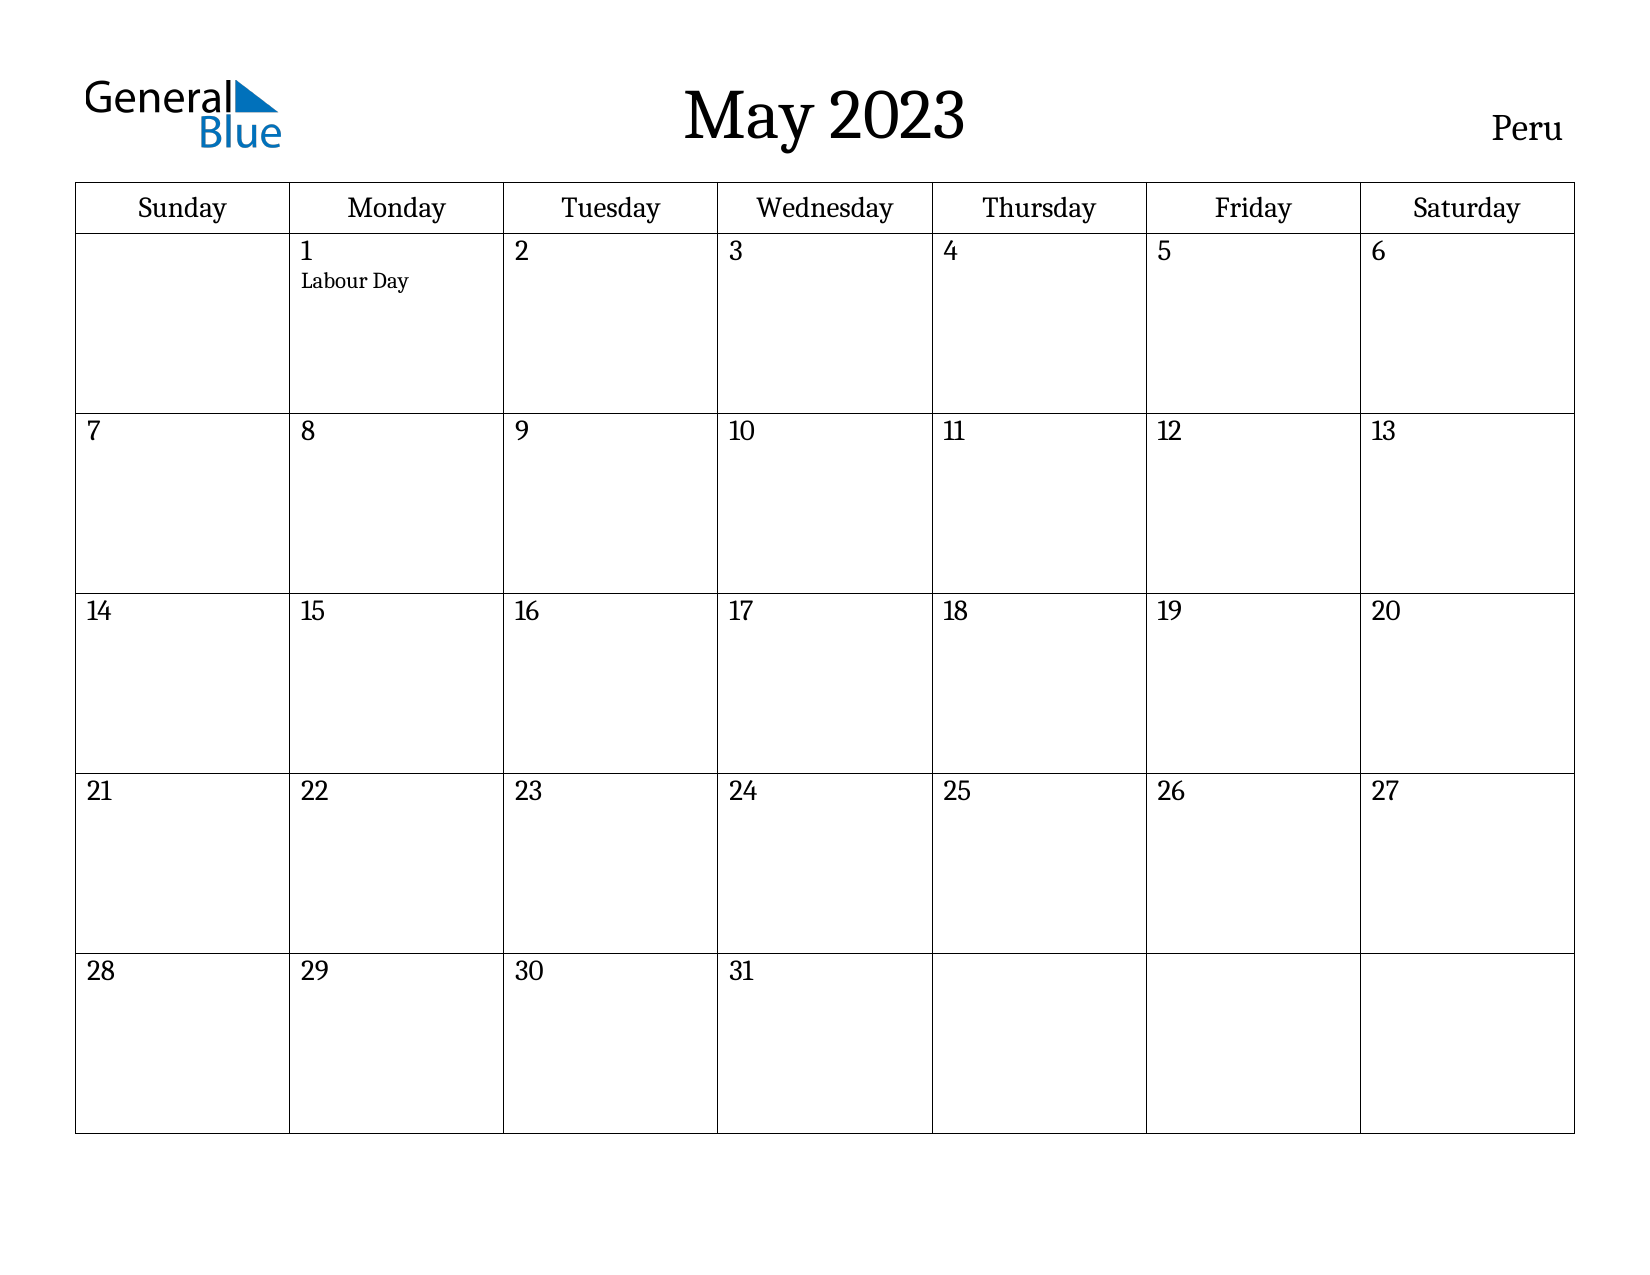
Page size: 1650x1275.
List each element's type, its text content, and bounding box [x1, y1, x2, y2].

table_cell [718, 448, 932, 593]
table_cell Thursday [933, 183, 1146, 233]
table_cell [933, 954, 1146, 987]
table_cell [76, 234, 289, 267]
table_cell Saturday [1361, 183, 1574, 233]
table_cell 23 [504, 774, 717, 807]
table_cell 28 [76, 954, 289, 987]
table_cell [1361, 267, 1574, 413]
table_cell Labour Day [290, 267, 503, 413]
table_cell 30 [504, 954, 717, 987]
table_cell 25 [933, 774, 1146, 807]
table_cell [76, 808, 289, 953]
table_cell 17 [718, 594, 932, 627]
table_cell [1361, 954, 1574, 987]
table_header [76, 75, 503, 182]
table_cell 22 [290, 774, 503, 807]
table_cell 16 [504, 594, 717, 627]
table_cell 7 [76, 414, 289, 447]
table_cell [1147, 954, 1360, 987]
table_cell [1361, 808, 1574, 953]
table_cell Wednesday [718, 183, 932, 233]
table_cell 26 [1147, 774, 1360, 807]
table_cell [504, 448, 717, 593]
table_cell 21 [76, 774, 289, 807]
table_cell 13 [1361, 414, 1574, 447]
table_cell 9 [504, 414, 717, 447]
table_cell 20 [1361, 594, 1574, 627]
table_cell Sunday [76, 183, 289, 233]
table_cell [718, 627, 932, 773]
table_cell 18 [933, 594, 1146, 627]
table_cell [76, 627, 289, 773]
table_cell [1361, 988, 1574, 1133]
table_cell [1361, 627, 1574, 773]
table_cell 3 [718, 234, 932, 267]
table_cell 1 [290, 234, 503, 267]
table_cell 11 [933, 414, 1146, 447]
table_cell [718, 808, 932, 953]
table_cell [1147, 988, 1360, 1133]
table_cell [504, 988, 717, 1133]
table_cell 5 [1147, 234, 1360, 267]
table_cell [1147, 267, 1360, 413]
table_cell [504, 627, 717, 773]
table_cell Friday [1147, 183, 1360, 233]
table_cell [504, 808, 717, 953]
table_cell [933, 267, 1146, 413]
table_cell [290, 448, 503, 593]
table_cell 14 [76, 594, 289, 627]
table_cell 10 [718, 414, 932, 447]
table_cell [933, 808, 1146, 953]
table_cell 6 [1361, 234, 1574, 267]
table_cell [1361, 448, 1574, 593]
table_cell Monday [290, 183, 503, 233]
table_cell 19 [1147, 594, 1360, 627]
table_cell 31 [718, 954, 932, 987]
table_cell [1147, 627, 1360, 773]
table_cell [76, 988, 289, 1133]
table_cell [1147, 808, 1360, 953]
picture [86, 80, 281, 148]
table_cell [76, 448, 289, 593]
table_cell [504, 267, 717, 413]
table_cell [290, 808, 503, 953]
table_cell [76, 267, 289, 413]
table_cell 29 [290, 954, 503, 987]
table_cell [718, 988, 932, 1133]
table_cell 24 [718, 774, 932, 807]
table_cell 27 [1361, 774, 1574, 807]
table_header May 2023 [504, 75, 1146, 182]
table_cell 12 [1147, 414, 1360, 447]
table_header Peru [1146, 75, 1574, 182]
table_cell 8 [290, 414, 503, 447]
table_cell 15 [290, 594, 503, 627]
table_cell [718, 267, 932, 413]
table_cell Tuesday [504, 183, 717, 233]
table_cell [290, 627, 503, 773]
table_cell 2 [504, 234, 717, 267]
table_cell [1147, 448, 1360, 593]
table_cell [933, 448, 1146, 593]
table_cell 4 [933, 234, 1146, 267]
table_cell [933, 627, 1146, 773]
table_cell [290, 988, 503, 1133]
table_cell [933, 988, 1146, 1133]
